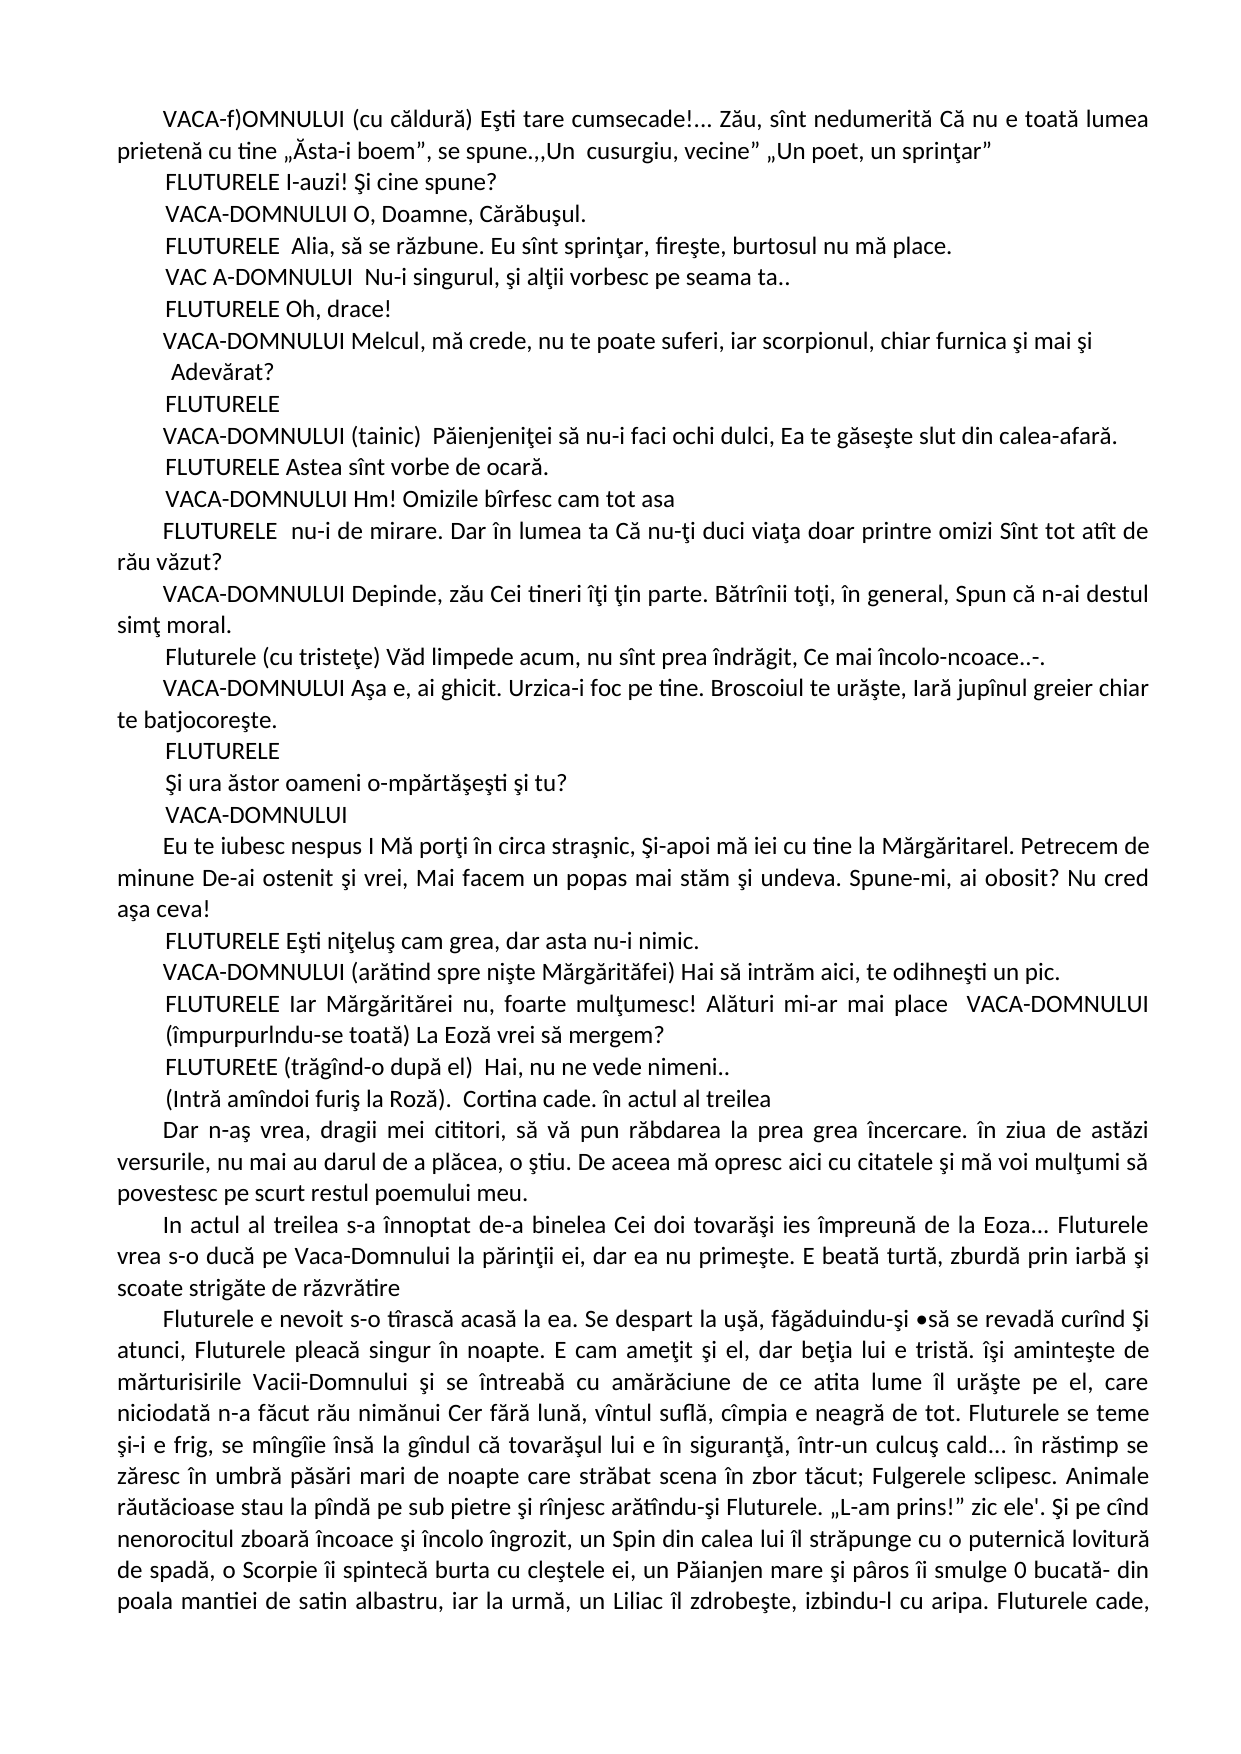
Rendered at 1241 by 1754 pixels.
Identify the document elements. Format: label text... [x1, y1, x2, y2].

text Adevărat? [165, 356, 1151, 387]
text FLUTUREtE (trăgînd-o după el) Hai, nu ne vede nimeni.. [165, 1051, 1151, 1082]
text FLUTURELE Iar Mărgăritărei nu, foarte mulţumesc! Alături mi-ar mai place VACA-DOMNULUI (împurpurlndu-se toată) La Eoză vrei să mergem? [165, 988, 1151, 1050]
text VACA-DOMNULUI O, Doamne, Cărăbuşul. [165, 198, 1151, 229]
text FLUTURELE Astea sînt vorbe de ocară. [165, 451, 1151, 482]
text FLUTURELE Eşti niţeluş cam grea, dar asta nu-i nimic. [165, 925, 1151, 955]
text FLUTURELE [165, 388, 1151, 419]
text Eu te iubesc nespus I Mă porţi în circa straşnic, Şi-apoi mă iei cu tine la Mărgăritarel. Petrecem de minune De-ai ostenit şi vrei, Mai facem un popas mai stăm şi undeva. Spune-mi, ai obosit? Nu cred aşa ceva! [117, 831, 1151, 924]
text FLUTURELE I-auzi! Şi cine spune? [165, 166, 1151, 197]
text VACA-DOMNULUI Melcul, mă crede, nu te poate suferi, iar scorpionul, chiar furnica şi mai şi [117, 325, 1151, 355]
text FLUTURELE nu-i de mirare. Dar în lumea ta Că nu-ţi duci viaţa doar printre omizi Sînt tot atît de rău văzut? [117, 515, 1151, 577]
text VACA-DOMNULUI (arătind spre nişte Mărgărităfei) Hai să intrăm aici, te odihneşti un pic. [117, 957, 1151, 987]
text VACA-f)OMNULUI (cu căldură) Eşti tare cumsecade!... Zău, sînt nedumerită Că nu e toată lumea prietenă cu tine „Ăsta-i boem”, se spune.,,Un cusurgiu, vecine” „Un poet, un sprinţar” [118, 103, 1153, 165]
text FLUTURELE [165, 736, 1151, 766]
text Şi ura ăstor oameni o-mpărtăşeşti şi tu? [165, 767, 1151, 798]
text Dar n-aş vrea, dragii mei cititori, să vă pun răbdarea la prea grea încercare. în ziua de astăzi versurile, nu mai au darul de a plăcea, o ştiu. De aceea mă opresc aici cu citatele şi mă voi mulţumi să povestesc pe scurt restul poemului meu. [117, 1114, 1151, 1208]
text Fluturele (cu tristeţe) Văd limpede acum, nu sînt prea îndrăgit, Ce mai încolo-ncoace..-. [165, 641, 1151, 671]
text VAC A-DOMNULUI Nu-i singurul, şi alţii vorbesc pe seama ta.. [165, 261, 1151, 292]
text VACA-DOMNULUI Aşa e, ai ghicit. Urzica-i foc pe tine. Broscoiul te urăşte, Iară jupînul greier chiar te batjocoreşte. [117, 672, 1151, 734]
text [117, 1303, 1151, 1616]
text FLUTURELE Alia, să se răzbune. Eu sînt sprinţar, fireşte, burtosul nu mă place. [165, 230, 1151, 260]
text VACA-DOMNULUI [165, 799, 1151, 829]
text VACA-DOMNULUI Hm! Omizile bîrfesc cam tot asa [165, 483, 1151, 514]
text VACA-DOMNULUI (tainic) Păienjeniţei să nu-i faci ochi dulci, Ea te găseşte slut din calea-afară. [117, 420, 1151, 450]
text VACA-DOMNULUI Depinde, zău Cei tineri îţi ţin parte. Bătrînii toţi, în general, Spun că n-ai destul simţ moral. [117, 578, 1151, 640]
text FLUTURELE Oh, drace! [165, 293, 1151, 324]
text (Intră amîndoi furiş la Roză). Cortina cade. în actul al treilea [165, 1083, 1151, 1113]
text In actul al treilea s-a înnoptat de-a binelea Cei doi tovarăşi ies împreună de la Eoza... Fluturele vrea s-o ducă pe Vaca-Domnului la părinţii ei, dar ea nu primeşte. E beată turtă, zburdă prin iarbă şi scoate strigăte de răzvrătire [117, 1209, 1151, 1302]
